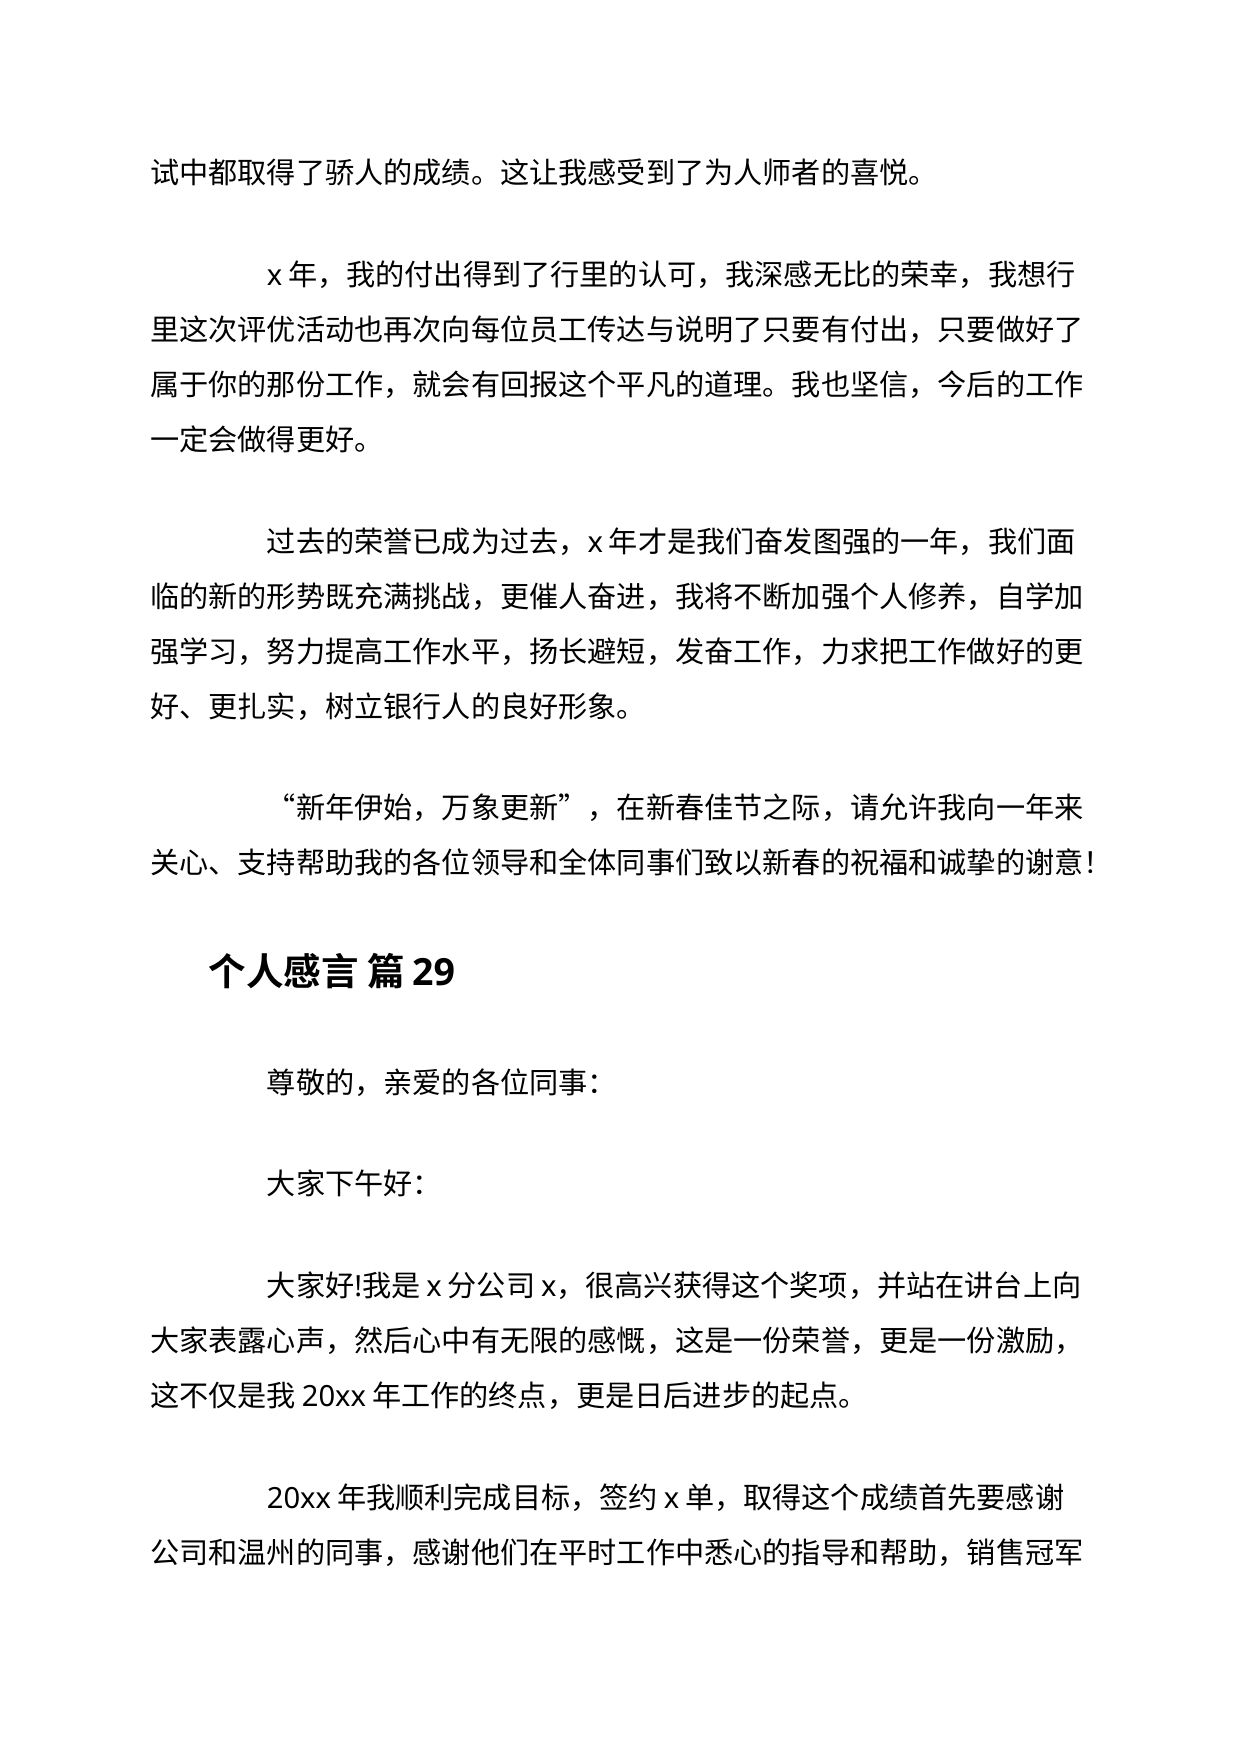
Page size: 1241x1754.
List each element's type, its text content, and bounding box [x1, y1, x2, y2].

text 尊敬的，亲爱的各位同事： [150, 1059, 1090, 1101]
text 大家下午好： [150, 1161, 1090, 1203]
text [150, 150, 1090, 192]
text 大家好!我是x分公司x，很高兴获得这个奖项，并站在讲台上向大家表露心声，然后心中有无限的感慨，这是一份荣誉，更是一份激励，这不仅是我20xx年工作的终点，更是日后进步的起点。 [150, 1263, 1090, 1415]
text “新年伊始，万象更新”，在新春佳节之际，请允许我向一年来关心、支持帮助我的各位领导和全体同事们致以新春的祝福和诚挚的谢意！ [150, 785, 1090, 882]
text 过去的荣誉已成为过去，x年才是我们奋发图强的一年，我们面临的新的形势既充满挑战，更催人奋进，我将不断加强个人修养，自学加强学习，努力提高工作水平，扬长避短，发奋工作，力求把工作做好的更好、更扎实，树立银行人的良好形象。 [150, 518, 1090, 725]
text x年，我的付出得到了行里的认可，我深感无比的荣幸，我想行里这次评优活动也再次向每位员工传达与说明了只要有付出，只要做好了属于你的那份工作，就会有回报这个平凡的道理。我也坚信，今后的工作一定会做得更好。 [150, 252, 1090, 459]
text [150, 1474, 1090, 1572]
text 个人感言 篇29 [150, 942, 1090, 996]
